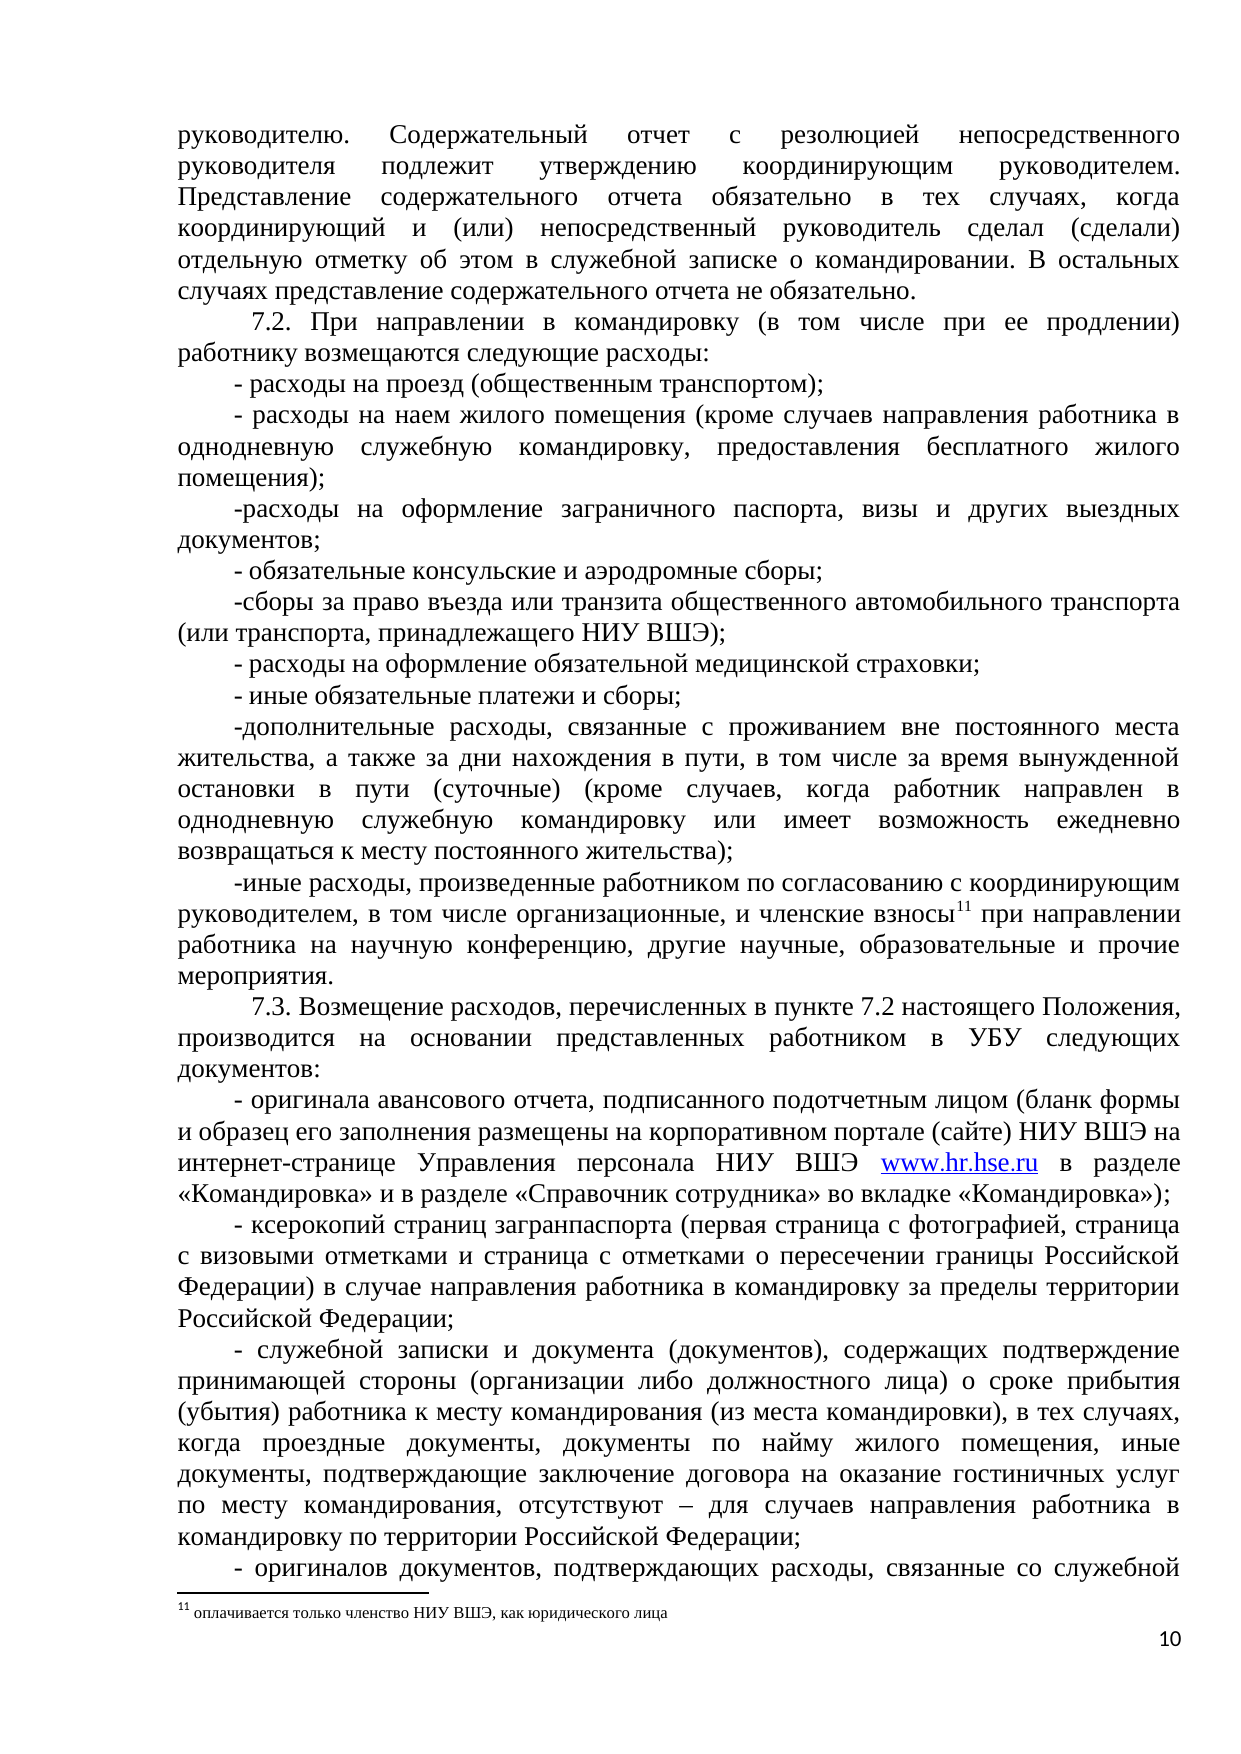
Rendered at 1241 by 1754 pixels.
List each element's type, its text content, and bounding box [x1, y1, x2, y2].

text -иные расходы, произведенные работником по согласованию с координирующим руководителем, в том числе организационные, и членские взносы при направлении работника на научную конференцию, другие научные, образовательные и прочие мероприятия. [177, 866, 1181, 990]
text -расходы на оформление заграничного паспорта, визы и других выездных документов; [177, 492, 1181, 554]
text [177, 118, 1181, 305]
text - иные обязательные платежи и сборы; [177, 679, 1181, 710]
text - служебной записки и документа (документов), содержащих подтверждение принимающей стороны (организации либо должностного лица) о сроке прибытия (убытия) работника к месту командирования (из места командировки), в тех случаях, когда проездные документы, документы по найму жилого помещения, иные документы, подтверждающие заключение договора на оказание гостиничных услуг по месту командирования, отсутствуют – для случаев направления работника в командировку по территории Российской Федерации; [177, 1333, 1181, 1551]
text - оригинала авансового отчета, подписанного подотчетным лицом (бланк формы и образец его заполнения размещены на корпоративном портале (сайте) НИУ ВШЭ на интернет-странице Управления персонала НИУ ВШЭ www.hr.hse.ru в разделе «Командировка» и в разделе «Справочник сотрудника» во вкладке «Командировка»); [177, 1084, 1181, 1208]
text -сборы за право въезда или транзита общественного автомобильного транспорта (или транспорта, принадлежащего НИУ ВШЭ); [177, 585, 1181, 648]
text - обязательные консульские и аэродромные сборы; [177, 554, 1181, 585]
text - расходы на оформление обязательной медицинской страховки; [177, 648, 1181, 679]
text -дополнительные расходы, связанные с проживанием вне постоянного места жительства, а также за дни нахождения в пути, в том числе за время вынужденной остановки в пути (суточные) (кроме случаев, когда работник направлен в однодневную служебную командировку или имеет возможность ежедневно возвращаться к месту постоянного жительства); [177, 710, 1181, 866]
text - ксерокопий страниц загранпаспорта (первая страница с фотографией, страница с визовыми отметками и страница с отметками о пересечении границы Российской Федерации) в случае направления работника в командировку за пределы территории Российской Федерации; [177, 1208, 1181, 1333]
text - расходы на проезд (общественным транспортом); [177, 367, 1181, 398]
text 7.2. При направлении в командировку (в том числе при ее продлении) работнику возмещаются следующие расходы: [177, 305, 1181, 367]
text 7.3. Возмещение расходов, перечисленных в пункте 7.2 настоящего Положения, производится на основании представленных работником в УБУ следующих документов: [177, 990, 1181, 1084]
text - расходы на наем жилого помещения (кроме случаев направления работника в однодневную служебную командировку, предоставления бесплатного жилого помещения); [177, 398, 1181, 492]
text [177, 1551, 1181, 1582]
